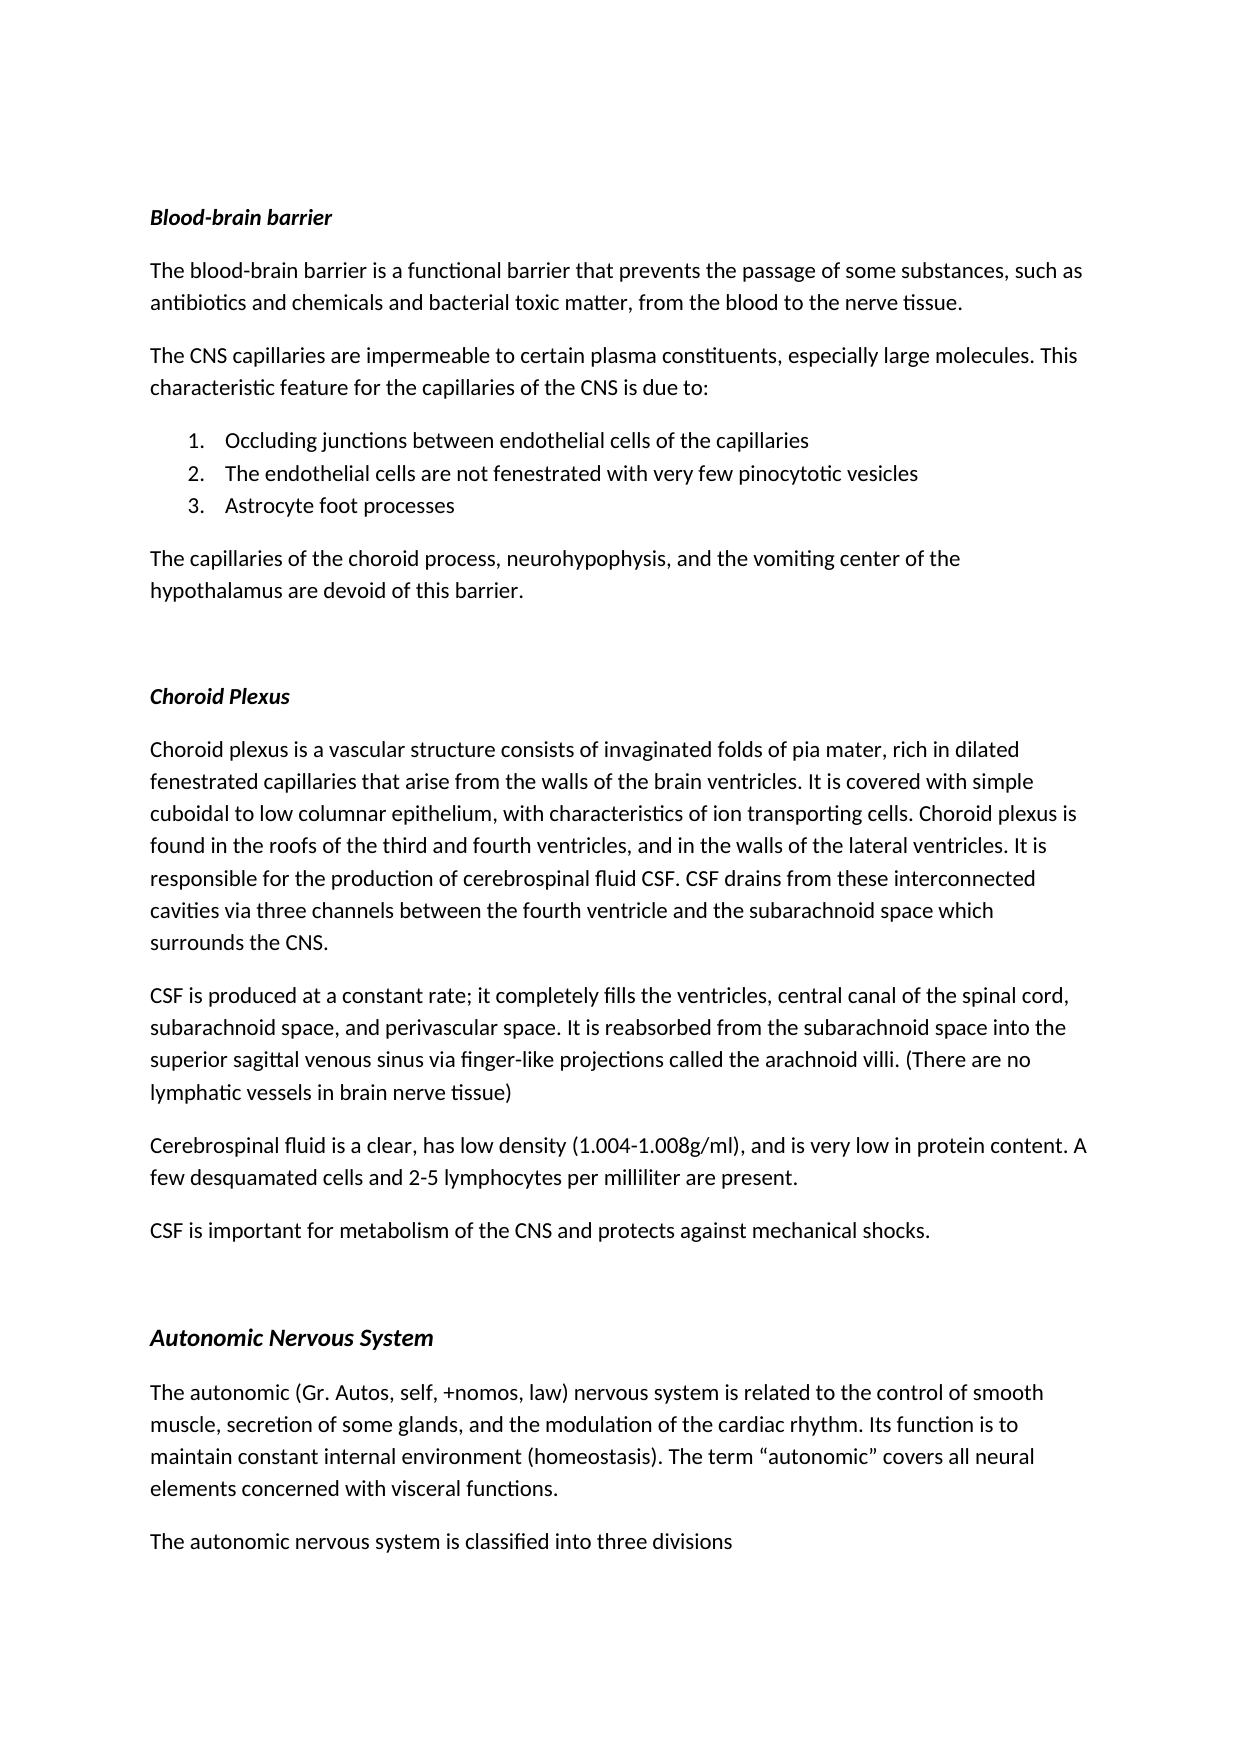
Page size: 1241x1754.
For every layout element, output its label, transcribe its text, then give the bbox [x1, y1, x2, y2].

text CSF is produced at a constant rate; it completely fills the ventricles, central canal of the spinal cord, subarachnoid space, and perivascular space. It is reabsorbed from the subarachnoid space into the superior sagittal venous sinus via finger-like projections called the arachnoid villi. (There are no lymphatic vessels in brain nerve tissue) [150, 981, 1090, 1106]
text Choroid Plexus [150, 682, 1090, 710]
list Astrocyte foot processes [187, 491, 1090, 519]
list The endothelial cells are not fenestrated with very few pinocytotic vesicles [187, 459, 1090, 487]
text Cerebrospinal fluid is a clear, has low density (1.004-1.008g/ml), and is very low in protein content. A few desquamated cells and 2-5 lymphocytes per milliliter are present. [150, 1131, 1090, 1191]
text Blood-brain barrier [150, 203, 1090, 231]
text CSF is important for metabolism of the CNS and protects against mechanical shocks. [150, 1216, 1090, 1244]
text The capillaries of the choroid process, neurohypophysis, and the vomiting center of the hypothalamus are devoid of this barrier. [150, 544, 1090, 604]
text Autonomic Nervous System [150, 1322, 1090, 1353]
text The autonomic nervous system is classified into three divisions [150, 1527, 1090, 1556]
text Choroid plexus is a vascular structure consists of invaginated folds of pia mater, rich in dilated fenestrated capillaries that arise from the walls of the brain ventricles. It is covered with simple cuboidal to low columnar epithelium, with characteristics of ion transporting cells. Choroid plexus is found in the roofs of the third and fourth ventricles, and in the walls of the lateral ventricles. It is responsible for the production of cerebrospinal fluid CSF. CSF drains from these interconnected cavities via three channels between the fourth ventricle and the subarachnoid space which surrounds the CNS. [150, 735, 1090, 956]
list Occluding junctions between endothelial cells of the capillaries [187, 426, 1090, 454]
text The CNS capillaries are impermeable to certain plasma constituents, especially large molecules. This characteristic feature for the capillaries of the CNS is due to: [150, 341, 1090, 401]
text The autonomic (Gr. Autos, self, +nomos, law) nervous system is related to the control of smooth muscle, secretion of some glands, and the modulation of the cardiac rhythm. Its function is to maintain constant internal environment (homeostasis). The term “autonomic” covers all neural elements concerned with visceral functions. [150, 1378, 1090, 1502]
text The blood-brain barrier is a functional barrier that prevents the passage of some substances, such as antibiotics and chemicals and bacterial toxic matter, from the blood to the nerve tissue. [150, 256, 1090, 316]
